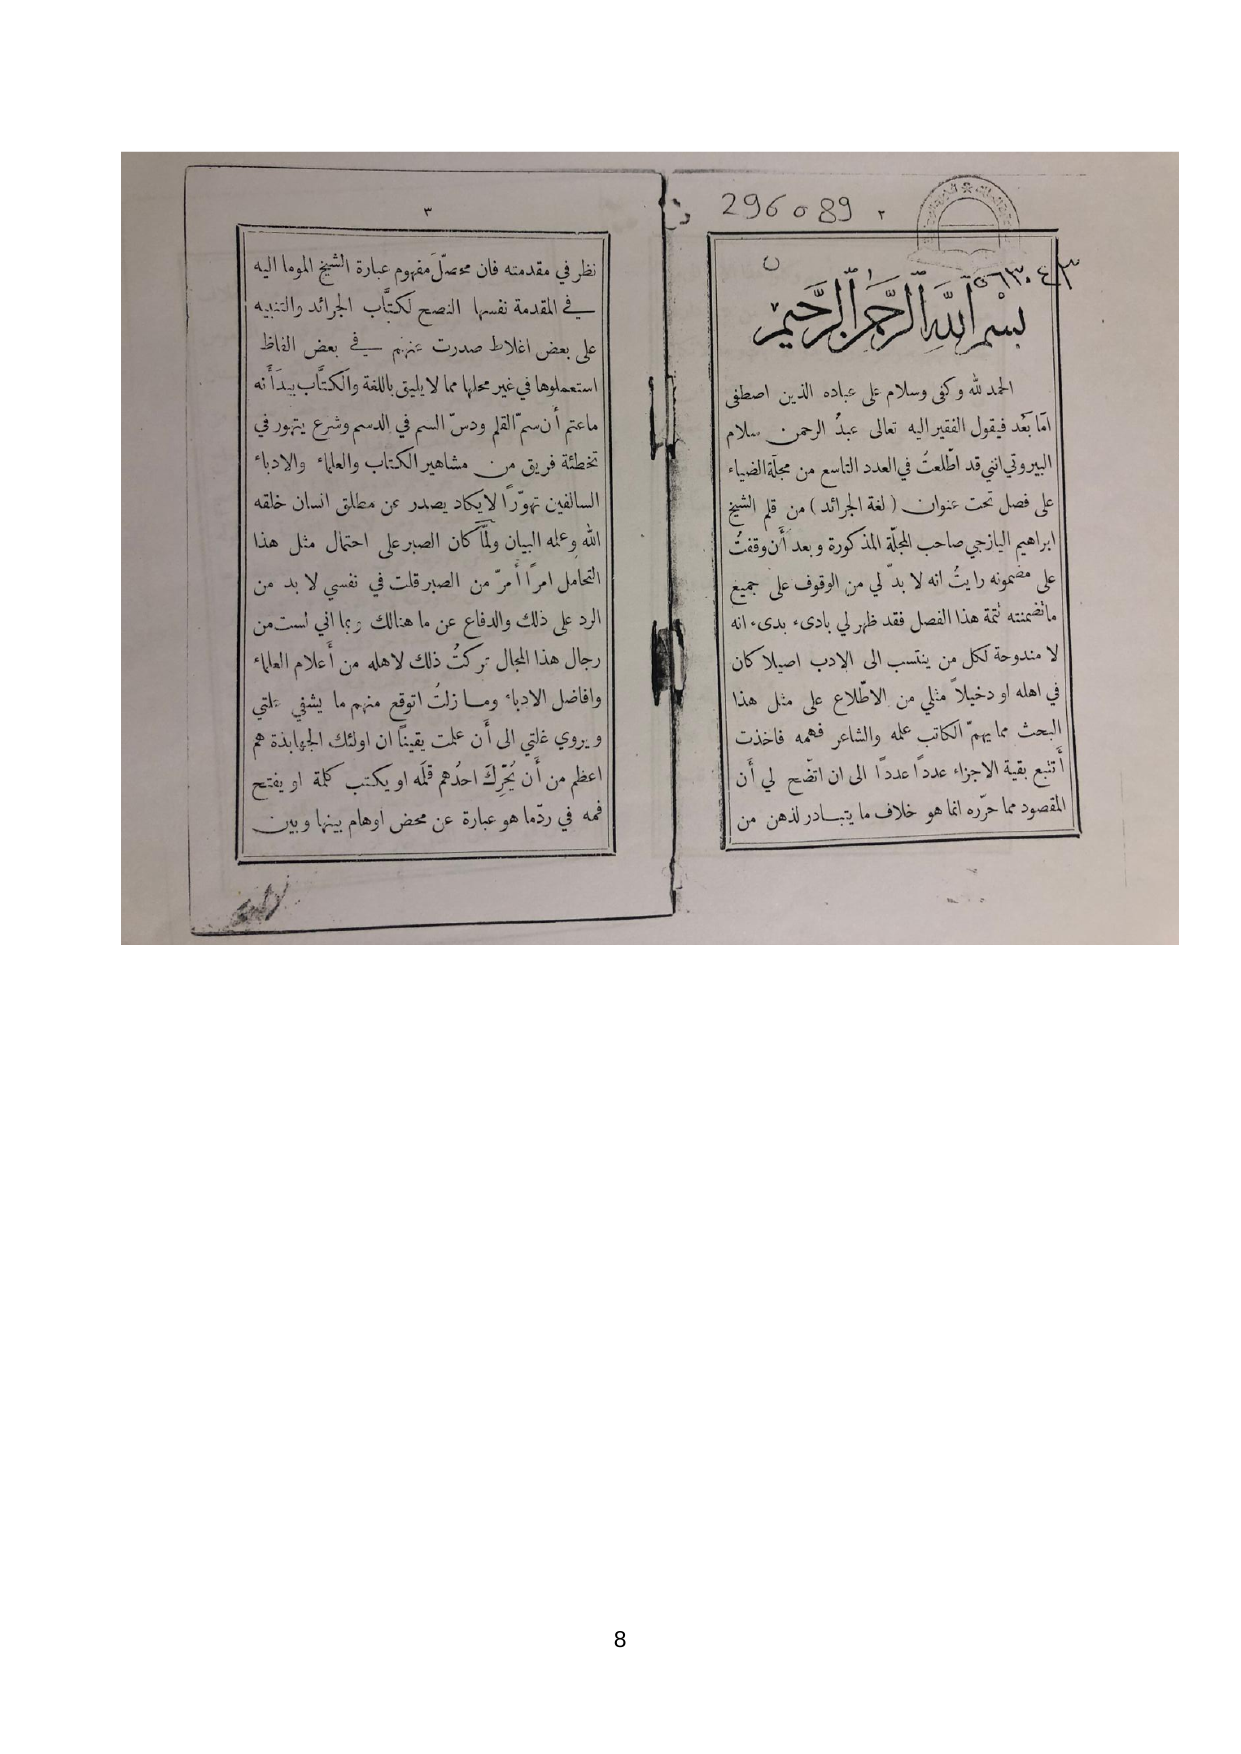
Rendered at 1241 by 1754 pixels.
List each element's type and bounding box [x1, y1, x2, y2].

picture [122, 152, 1178, 945]
